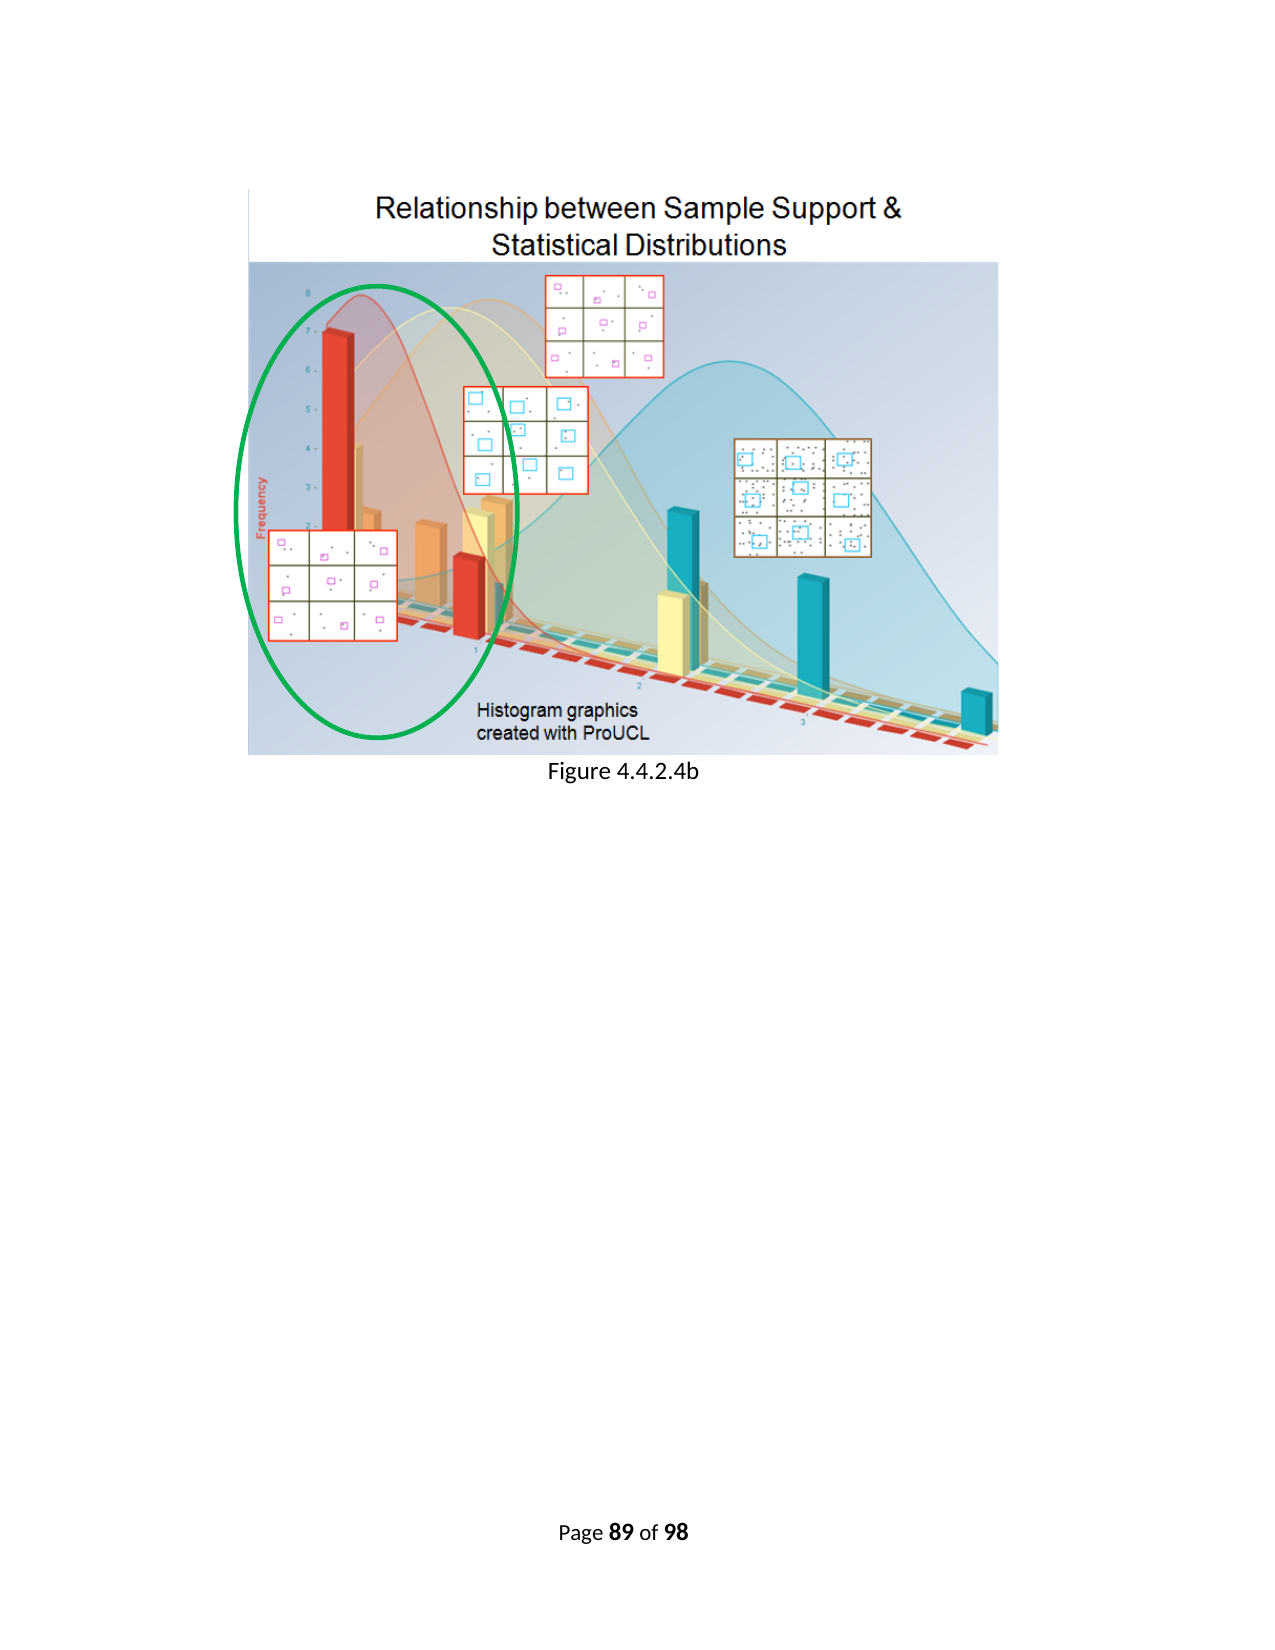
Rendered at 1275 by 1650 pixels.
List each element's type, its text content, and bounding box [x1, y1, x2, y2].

picture [248, 289, 514, 735]
picture [248, 189, 999, 755]
text Figure 4.4.2.4b [122, 755, 1125, 786]
